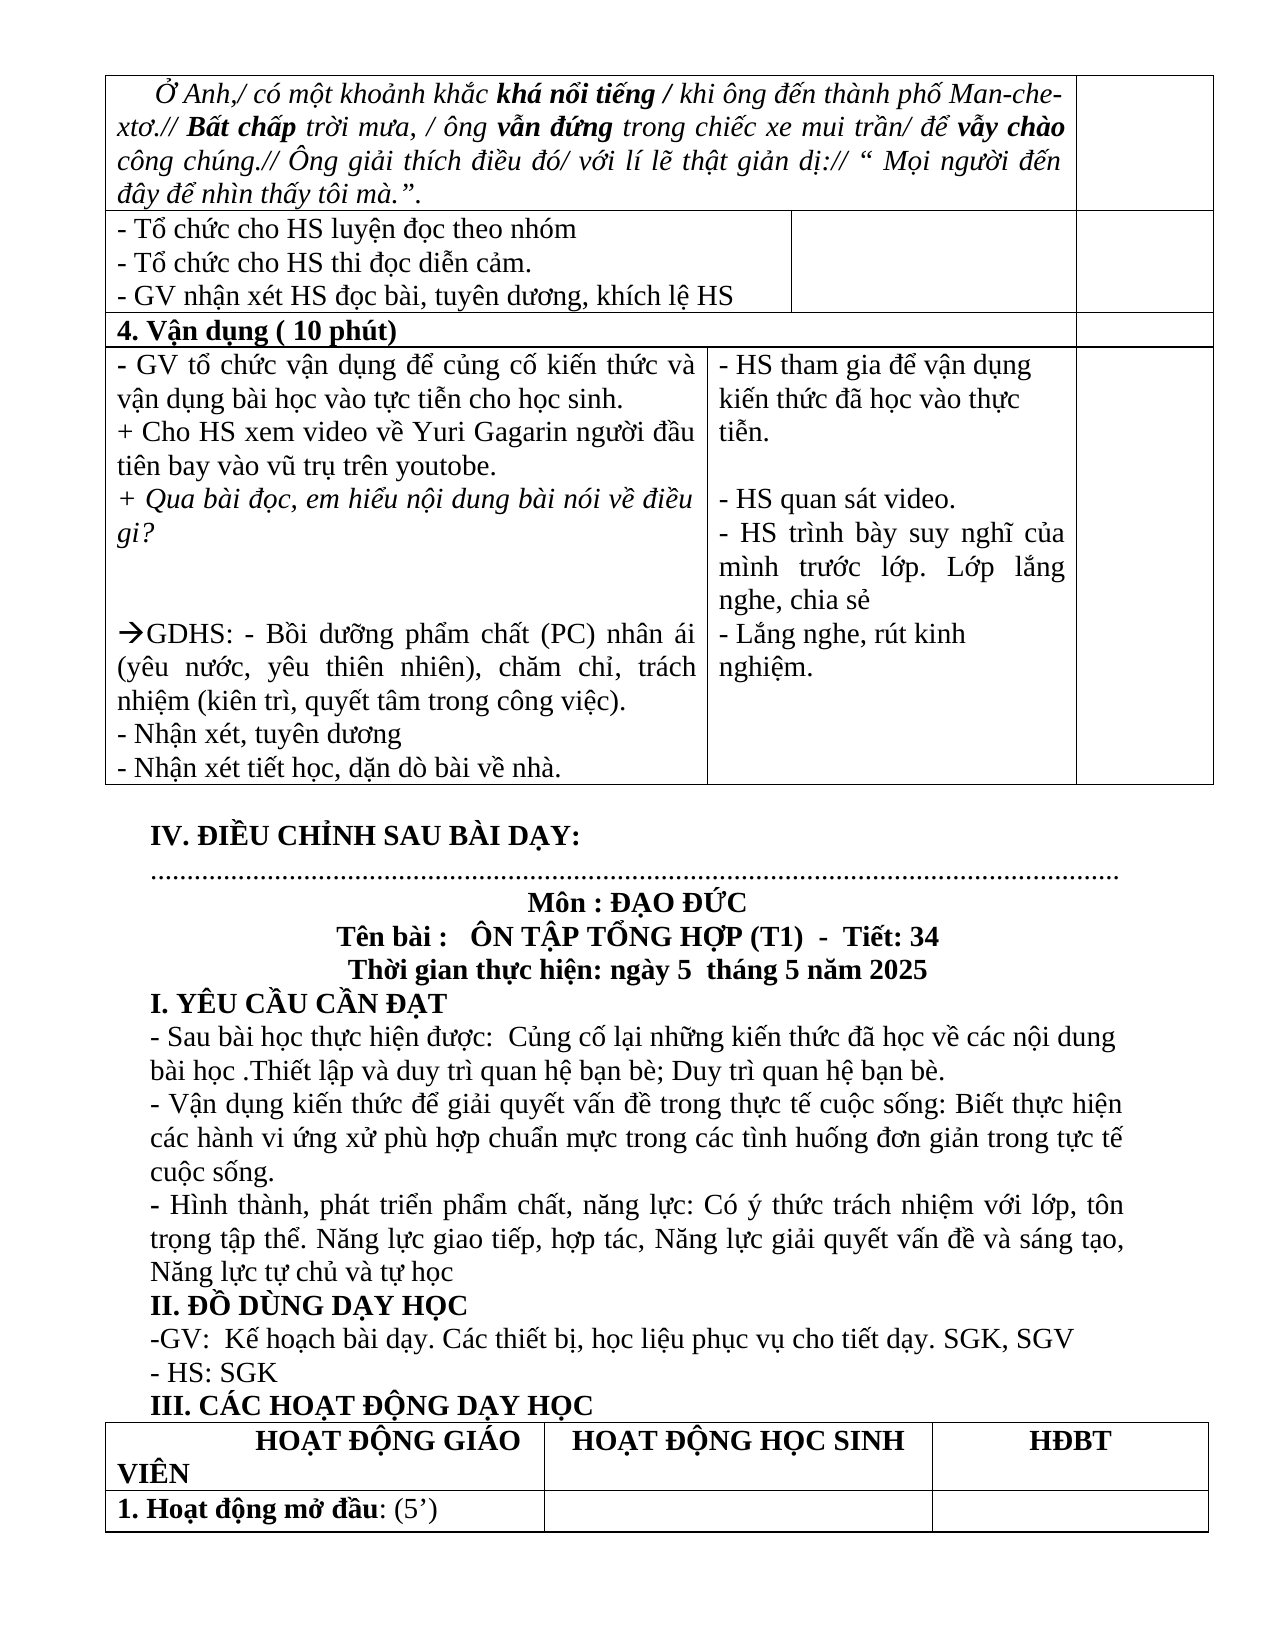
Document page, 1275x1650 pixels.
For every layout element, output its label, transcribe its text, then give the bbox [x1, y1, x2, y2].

table_cell - HS tham gia để vận dụng kiến thức đã học vào thực tiễn. - HS quan sát video. - HS trình bày suy nghĩ của mình trước lớp. Lớp lắng nghe, chia sẻ - Lắng nghe, rút kinh nghiệm. [708, 348, 1076, 784]
text ..................................................................................................................................... [150, 852, 1125, 885]
table_header HOẠT ĐỘNG HỌC SINH [545, 1423, 932, 1490]
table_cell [106, 76, 1076, 210]
text Thời gian thực hiện: ngày 5 tháng 5 năm 2025 [150, 952, 1125, 986]
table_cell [933, 1491, 1208, 1531]
table_cell [1077, 76, 1213, 210]
table_cell 4. Vận dụng ( 10 phút) [106, 313, 1076, 346]
text -GV: Kế hoạch bài dạy. Các thiết bị, học liệu phục vụ cho tiết dạy. SGK, SGV [150, 1321, 1125, 1355]
text - Vận dụng kiến thức để giải quyết vấn đề trong thực tế cuộc sống: Biết thực hiện các hành vi ứng xử phù hợp chuẩn mực trong các tình huống đơn giản trong tực tế cuộc sống. [150, 1087, 1125, 1187]
table_cell [1077, 211, 1213, 312]
text - Hình thành, phát triển phẩm chất, năng lực: Có ý thức trách nhiệm với lớp, tôn trọng tập thể. Năng lực giao tiếp, hợp tác, Năng lực giải quyết vấn đề và sáng tạo, Năng lực tự chủ và tự học [150, 1187, 1125, 1288]
text III. CÁC HOẠT ĐỘNG DẠY HỌC [150, 1388, 1125, 1422]
table_cell [1077, 313, 1213, 346]
text I. YÊU CẦU CẦN ĐẠT [150, 986, 1125, 1019]
table_cell [1077, 348, 1213, 784]
text - Sau bài học thực hiện được: Củng cố lại những kiến thức đã học về các nội dung bài học .Thiết lập và duy trì quan hệ bạn bè; Duy trì quan hệ bạn bè. [150, 1019, 1125, 1087]
table_cell [792, 211, 1076, 312]
text Môn : ĐẠO ĐỨC [150, 885, 1125, 919]
text - HS: SGK [150, 1355, 1125, 1388]
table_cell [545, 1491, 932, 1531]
text II. ĐỒ DÙNG DẠY HỌC [150, 1288, 1125, 1321]
table_header HĐBT [933, 1423, 1208, 1490]
table_header HOẠT ĐỘNG GIÁO VIÊN [106, 1423, 544, 1490]
table_cell - Tổ chức cho HS luyện đọc theo nhóm - Tổ chức cho HS thi đọc diễn cảm. - GV nhận xét HS đọc bài, tuyên dương, khích lệ HS [106, 211, 791, 312]
text Tên bài : ÔN TẬP TỔNG HỢP (T1) - Tiết: 34 [150, 919, 1125, 952]
table_cell - GV tổ chức vận dụng để củng cố kiến thức và vận dụng bài học vào tực tiễn cho học sinh. + Cho HS xem video về Yuri Gagarin người đầu tiên bay vào vũ trụ trên youtobe. + Qua bài đọc, em hiểu nội dung bài nói về điều gi? GDHS: - Bồi dưỡng phẩm chất (PC) nhân ái (yêu nước, yêu thiên nhiên), chăm chỉ, trách nhiệm (kiên trì, quyết tâm trong công việc). - Nhận xét, tuyên dương - Nhận xét tiết học, dặn dò bài về nhà. [106, 348, 707, 784]
text IV. ĐIỀU CHỈNH SAU BÀI DẠY: [150, 818, 1125, 852]
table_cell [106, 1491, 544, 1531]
